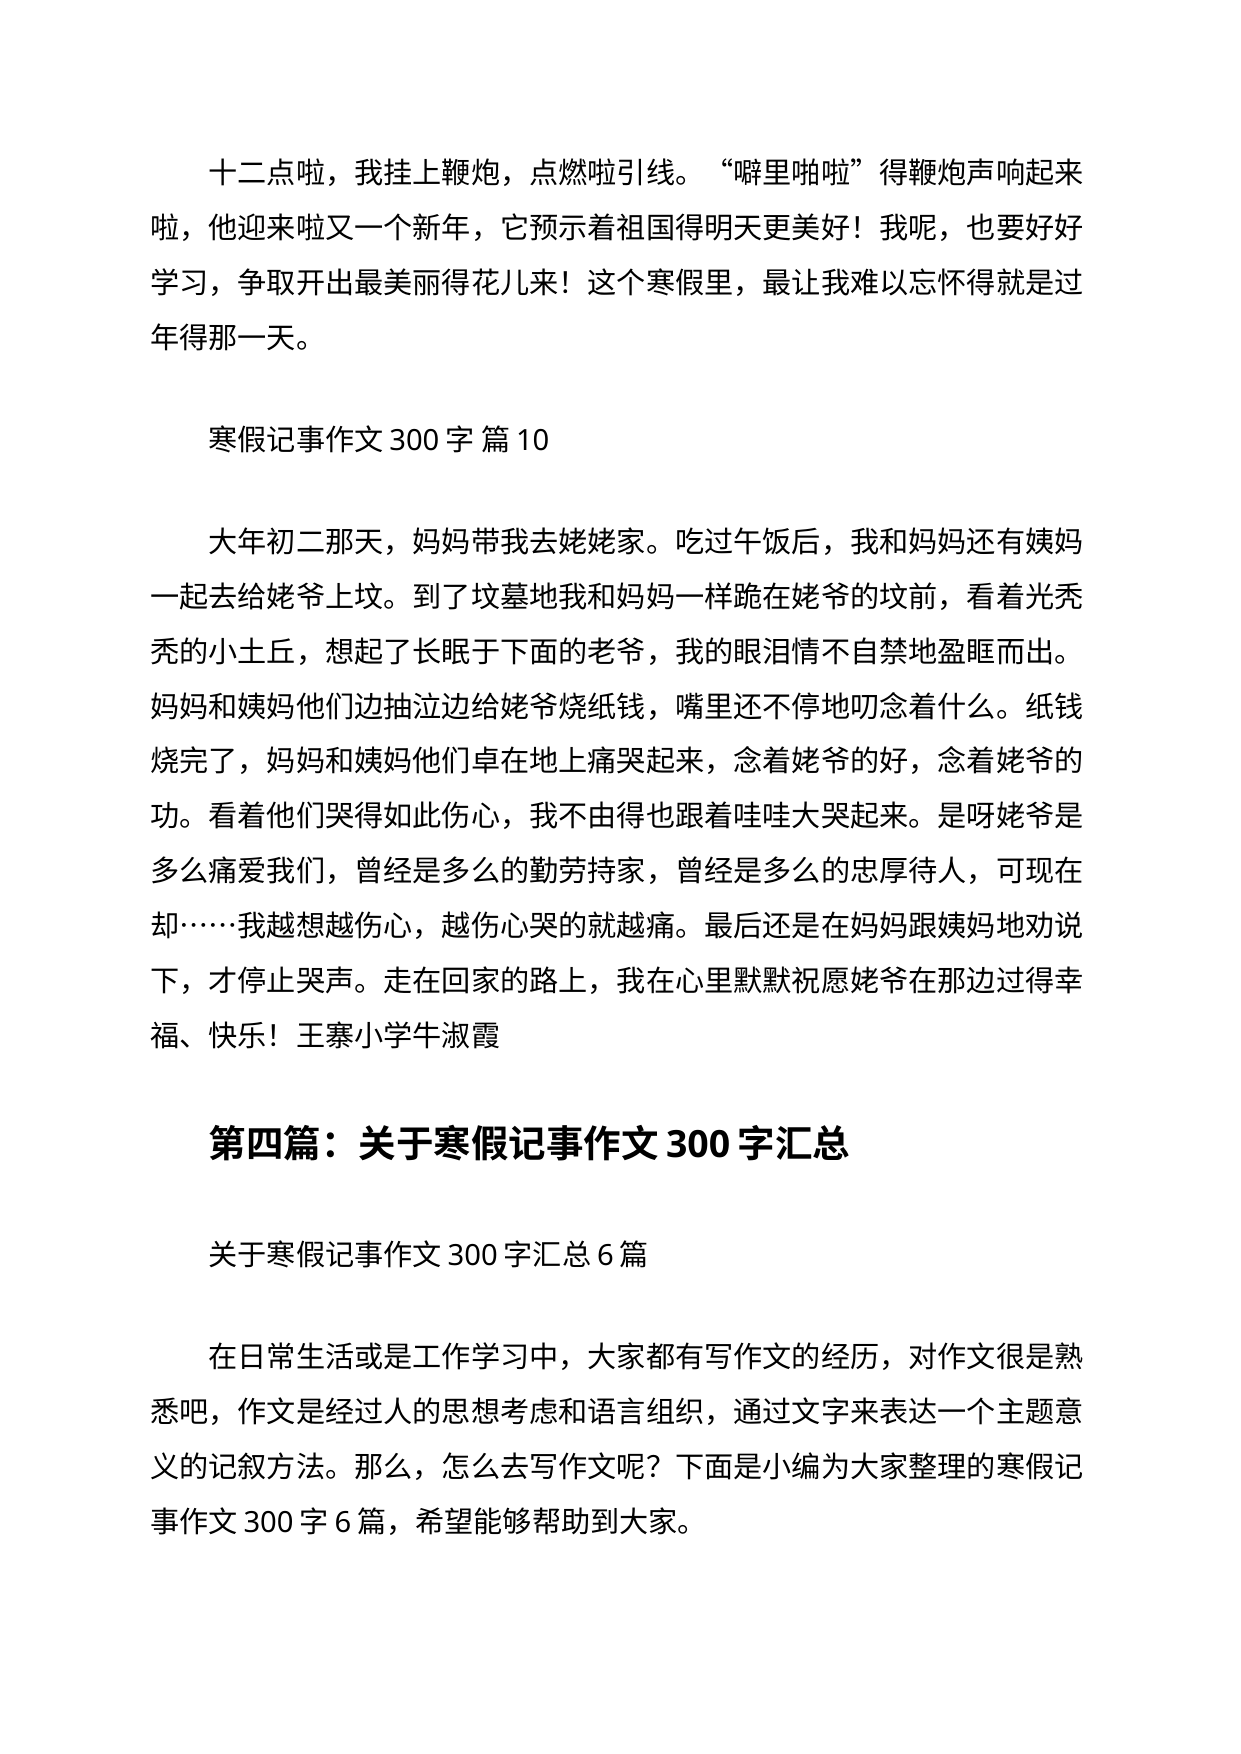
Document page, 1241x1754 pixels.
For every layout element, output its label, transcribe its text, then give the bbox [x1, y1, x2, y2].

text 大年初二那天，妈妈带我去姥姥家。吃过午饭后，我和妈妈还有姨妈一起去给姥爷上坟。到了坟墓地我和妈妈一样跪在姥爷的坟前，看着光秃秃的小土丘，想起了长眠于下面的老爷，我的眼泪情不自禁地盈眶而出。妈妈和姨妈他们边抽泣边给姥爷烧纸钱，嘴里还不停地叨念着什么。纸钱烧完了，妈妈和姨妈他们卓在地上痛哭起来，念着姥爷的好，念着姥爷的功。看着他们哭得如此伤心，我不由得也跟着哇哇大哭起来。是呀姥爷是多么痛爱我们，曾经是多么的勤劳持家，曾经是多么的忠厚待人，可现在却……我越想越伤心，越伤心哭的就越痛。最后还是在妈妈跟姨妈地劝说下，才停止哭声。走在回家的路上，我在心里默默祝愿姥爷在那边过得幸福、快乐！王寨小学牛淑霞 [150, 518, 1090, 1055]
text 在日常生活或是工作学习中，大家都有写作文的经历，对作文很是熟悉吧，作文是经过人的思想考虑和语言组织，通过文字来表达一个主题意义的记叙方法。那么，怎么去写作文呢？下面是小编为大家整理的寒假记事作文300字6篇，希望能够帮助到大家。 [150, 1334, 1090, 1541]
text 寒假记事作文300字 篇10 [150, 416, 1090, 459]
text 第四篇：关于寒假记事作文300字汇总 [150, 1114, 1090, 1169]
text 关于寒假记事作文300字汇总6篇 [150, 1232, 1090, 1274]
text 十二点啦，我挂上鞭炮，点燃啦引线。“噼里啪啦”得鞭炮声响起来啦，他迎来啦又一个新年，它预示着祖国得明天更美好！我呢，也要好好学习，争取开出最美丽得花儿来！这个寒假里，最让我难以忘怀得就是过年得那一天。 [150, 150, 1090, 357]
